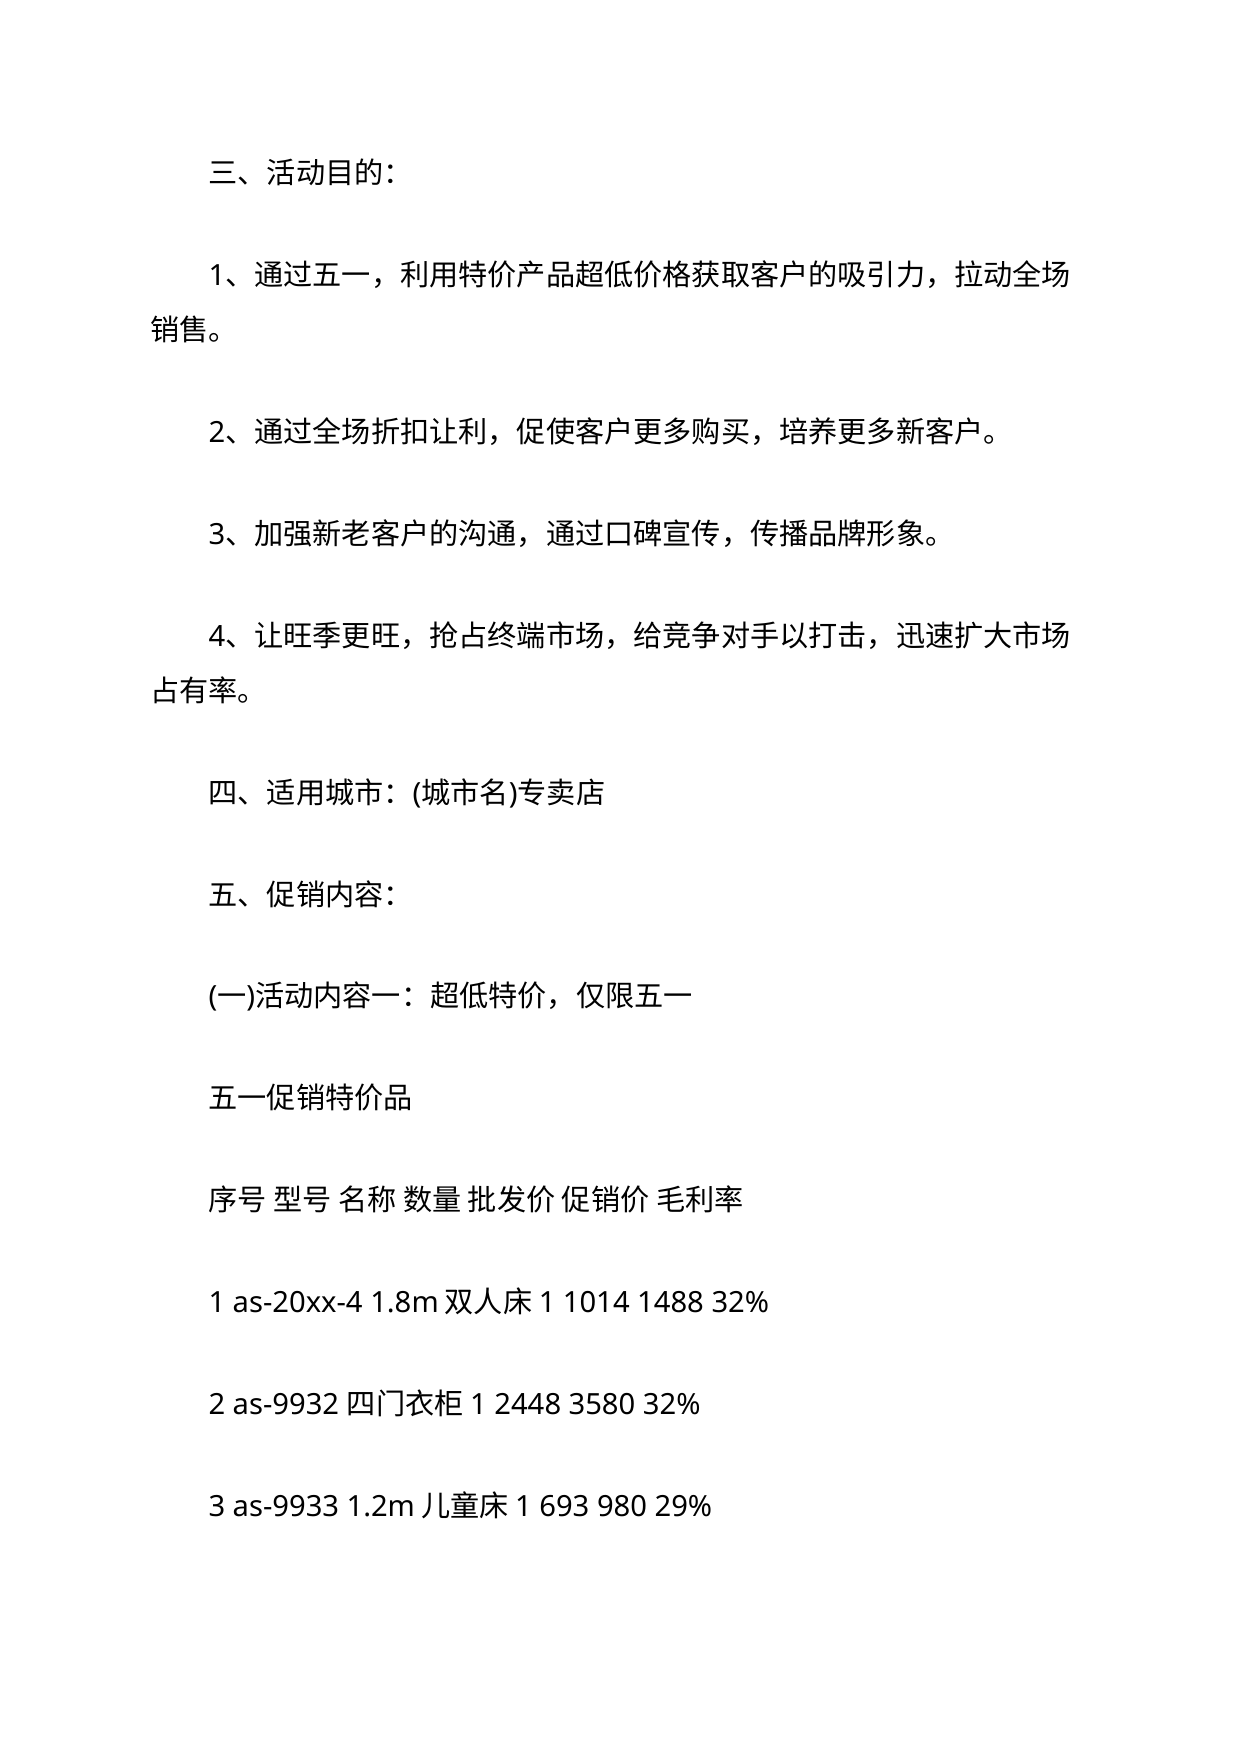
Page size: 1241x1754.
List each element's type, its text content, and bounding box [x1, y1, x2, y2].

text 序号 型号 名称 数量 批发价 促销价 毛利率 [150, 1177, 1090, 1219]
text 1、通过五一，利用特价产品超低价格获取客户的吸引力，拉动全场销售。 [150, 252, 1090, 349]
text 五、促销内容： [150, 871, 1090, 913]
text 四、适用城市：(城市名)专卖店 [150, 769, 1090, 812]
text 2 as-9932 四门衣柜 1 2448 3580 32% [150, 1381, 1090, 1423]
text 3、加强新老客户的沟通，通过口碑宣传，传播品牌形象。 [150, 511, 1090, 553]
text 3 as-9933 1.2m儿童床 1 693 980 29% [150, 1482, 1090, 1525]
text 五一促销特价品 [150, 1075, 1090, 1117]
text (一)活动内容一：超低特价，仅限五一 [150, 973, 1090, 1015]
text 三、活动目的： [150, 150, 1090, 192]
text 2、通过全场折扣让利，促使客户更多购买，培养更多新客户。 [150, 408, 1090, 451]
text 4、让旺季更旺，抢占终端市场，给竞争对手以打击，迅速扩大市场占有率。 [150, 612, 1090, 710]
text 1 as-20xx-4 1.8m双人床 1 1014 1488 32% [150, 1278, 1090, 1321]
